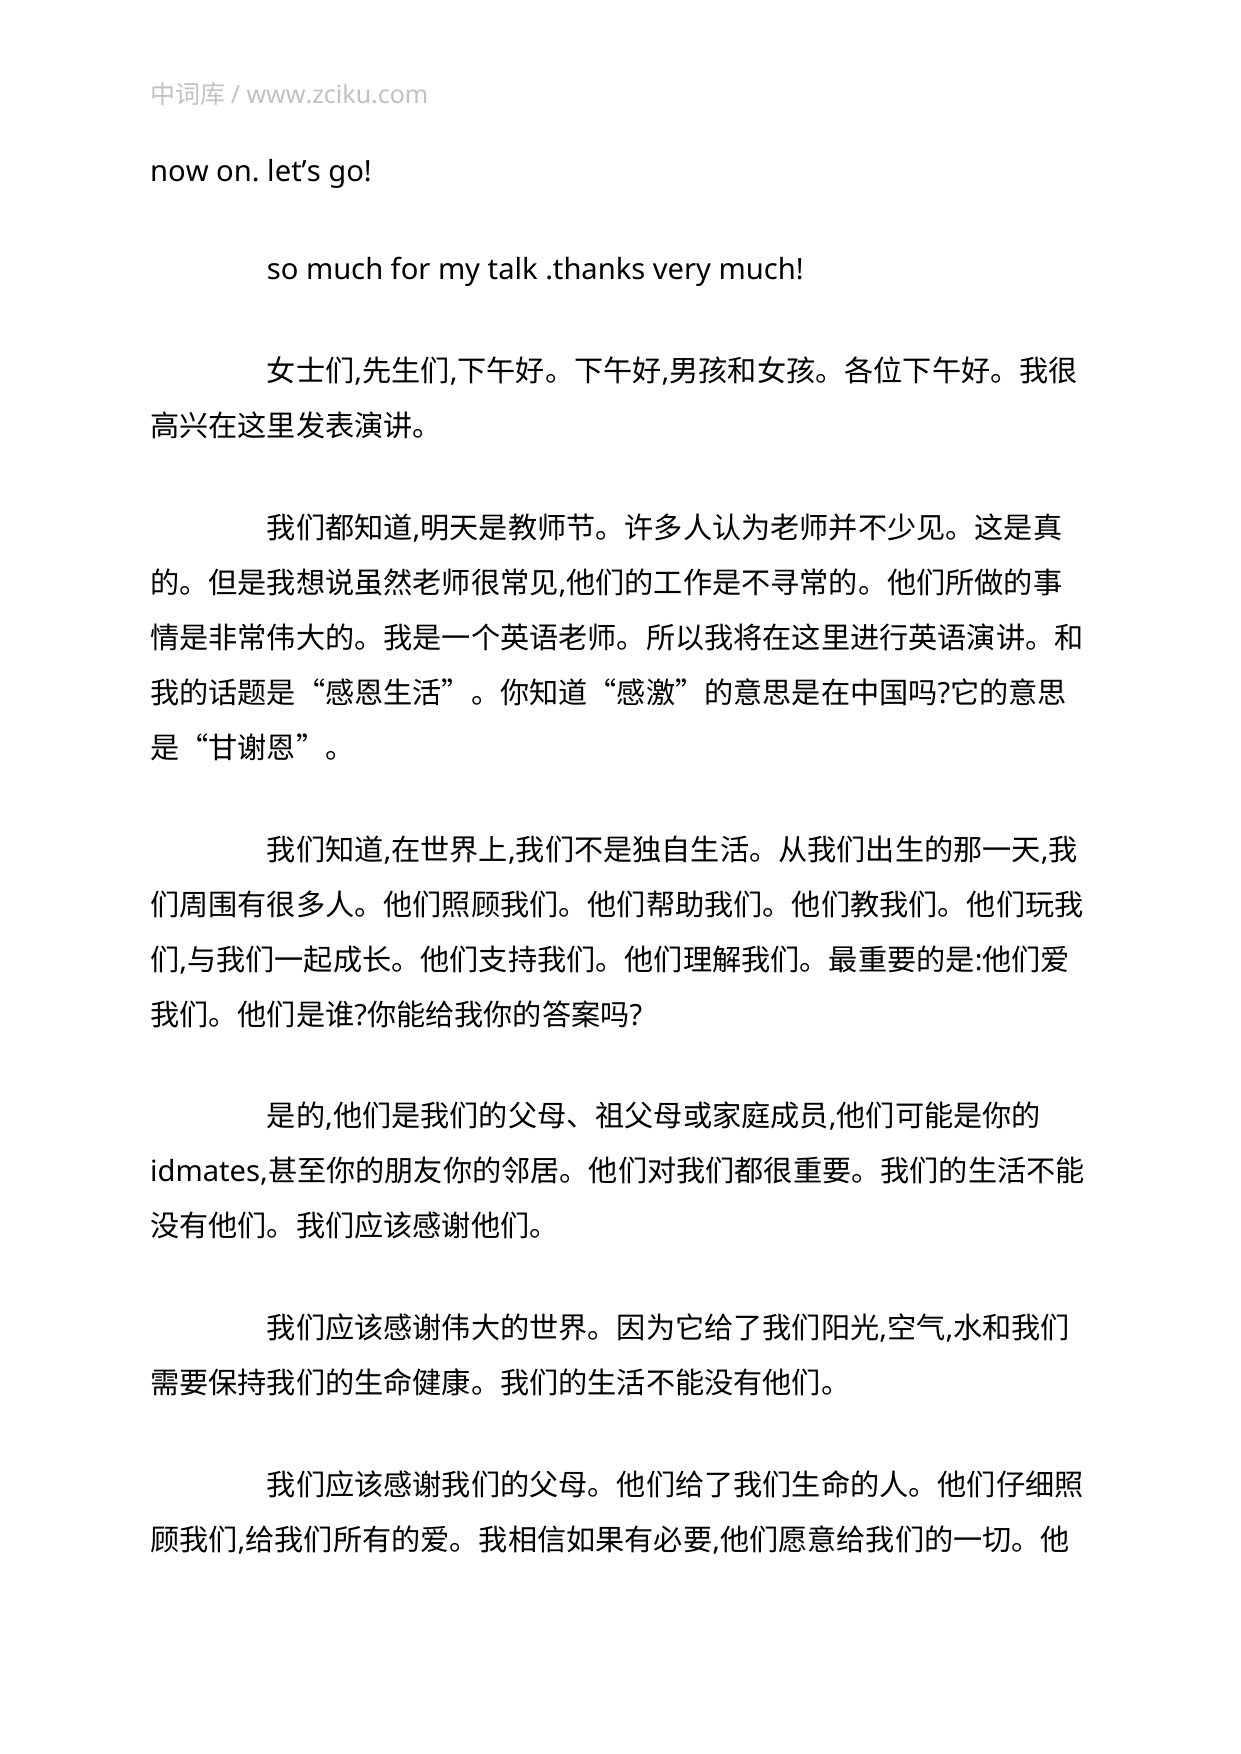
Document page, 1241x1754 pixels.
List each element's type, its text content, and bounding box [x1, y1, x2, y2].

text 女士们,先生们,下午好。下午好,男孩和女孩。各位下午好。我很高兴在这里发表演讲。 [150, 348, 1090, 445]
text 我们都知道,明天是教师节。许多人认为老师并不少见。这是真的。但是我想说虽然老师很常见,他们的工作是不寻常的。他们所做的事情是非常伟大的。我是一个英语老师。所以我将在这里进行英语演讲。和我的话题是“感恩生活”。你知道“感激”的意思是在中国吗?它的意思是“甘谢恩”。 [150, 504, 1090, 767]
text so much for my talk .thanks very much! [150, 248, 1090, 288]
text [150, 150, 1090, 190]
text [150, 1462, 1090, 1559]
text 我们应该感谢伟大的世界。因为它给了我们阳光,空气,水和我们需要保持我们的生命健康。我们的生活不能没有他们。 [150, 1305, 1090, 1402]
text 我们知道,在世界上,我们不是独自生活。从我们出生的那一天,我们周围有很多人。他们照顾我们。他们帮助我们。他们教我们。他们玩我们,与我们一起成长。他们支持我们。他们理解我们。最重要的是:他们爱我们。他们是谁?你能给我你的答案吗? [150, 826, 1090, 1033]
text 是的,他们是我们的父母、祖父母或家庭成员,他们可能是你的idmates,甚至你的朋友你的邻居。他们对我们都很重要。我们的生活不能没有他们。我们应该感谢他们。 [150, 1093, 1090, 1245]
